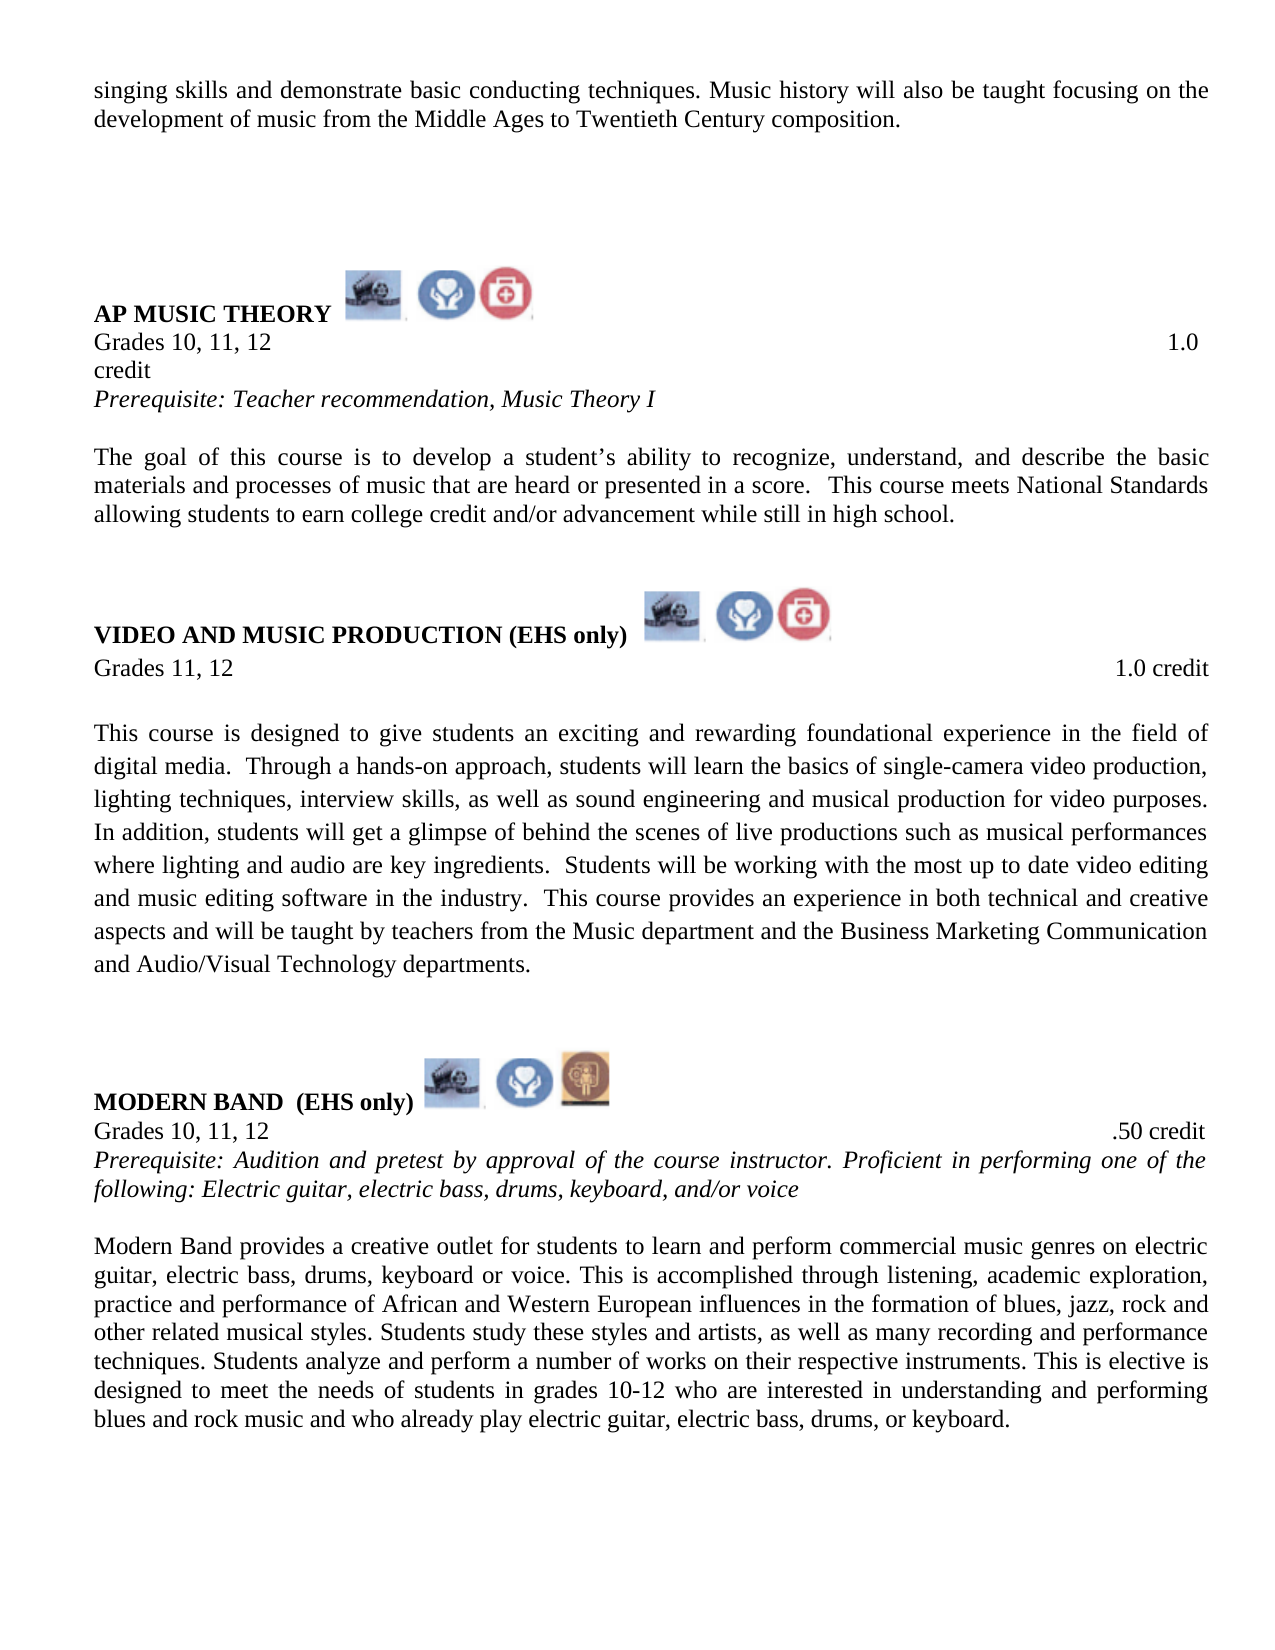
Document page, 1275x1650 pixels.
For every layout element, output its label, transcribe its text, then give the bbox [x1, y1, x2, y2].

text Modern Band provides a creative outlet for students to learn and perform commercial music genres on electric guitar, electric bass, drums, keyboard or voice. This is accomplished through listening, academic exploration, practice and performance of African and Western European influences in the formation of blues, jazz, rock and other related musical styles. Students study these styles and artists, as well as many recording and performance techniques. Students analyze and perform a number of works on their respective instruments. This is elective is designed to meet the needs of students in grades 10-12 who are interested in understanding and performing blues and rock music and who already play electric guitar, electric bass, drums, or keyboard. [94, 1231, 1209, 1432]
text Prerequisite: Teacher recommendation, Music Theory I [94, 384, 1209, 413]
picture [420, 1046, 611, 1111]
text VIDEO AND MUSIC PRODUCTION (EHS only) [94, 586, 1209, 649]
text MODERN BAND (EHS only) [94, 1047, 1209, 1116]
text The goal of this course is to develop a student’s ability to recognize, understand, and describe the basic materials and processes of music that are heard or presented in a score. This course meets National Standards allowing students to earn college credit and/or advancement while still in high school. [94, 442, 1209, 528]
text Grades 10, 11, 12 .50 credit [94, 1116, 1209, 1145]
picture [640, 585, 833, 644]
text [94, 75, 1209, 132]
text AP MUSIC THEORY [94, 264, 1209, 328]
picture [342, 264, 535, 323]
text Prerequisite: Audition and pretest by approval of the course instructor. Proficient in performing one of the following: Electric guitar, electric bass, drums, keyboard, and/or voice [94, 1145, 1209, 1202]
text This course is designed to give students an exciting and rewarding foundational experience in the field of digital media. Through a hands-on approach, students will learn the basics of single-camera video production, lighting techniques, interview skills, as well as sound engineering and musical production for video purposes. In addition, students will get a glimpse of behind the scenes of live productions such as musical performances where lighting and audio are key ingredients. Students will be working with the most up to date video editing and music editing software in the industry. This course provides an experience in both technical and creative aspects and will be taught by teachers from the Music department and the Business Marketing Communication and Audio/Visual Technology departments. [94, 718, 1209, 978]
text Grades 11, 12 1.0 credit [94, 653, 1209, 682]
text Grades 10, 11, 12 1.0 credit [94, 328, 1209, 384]
